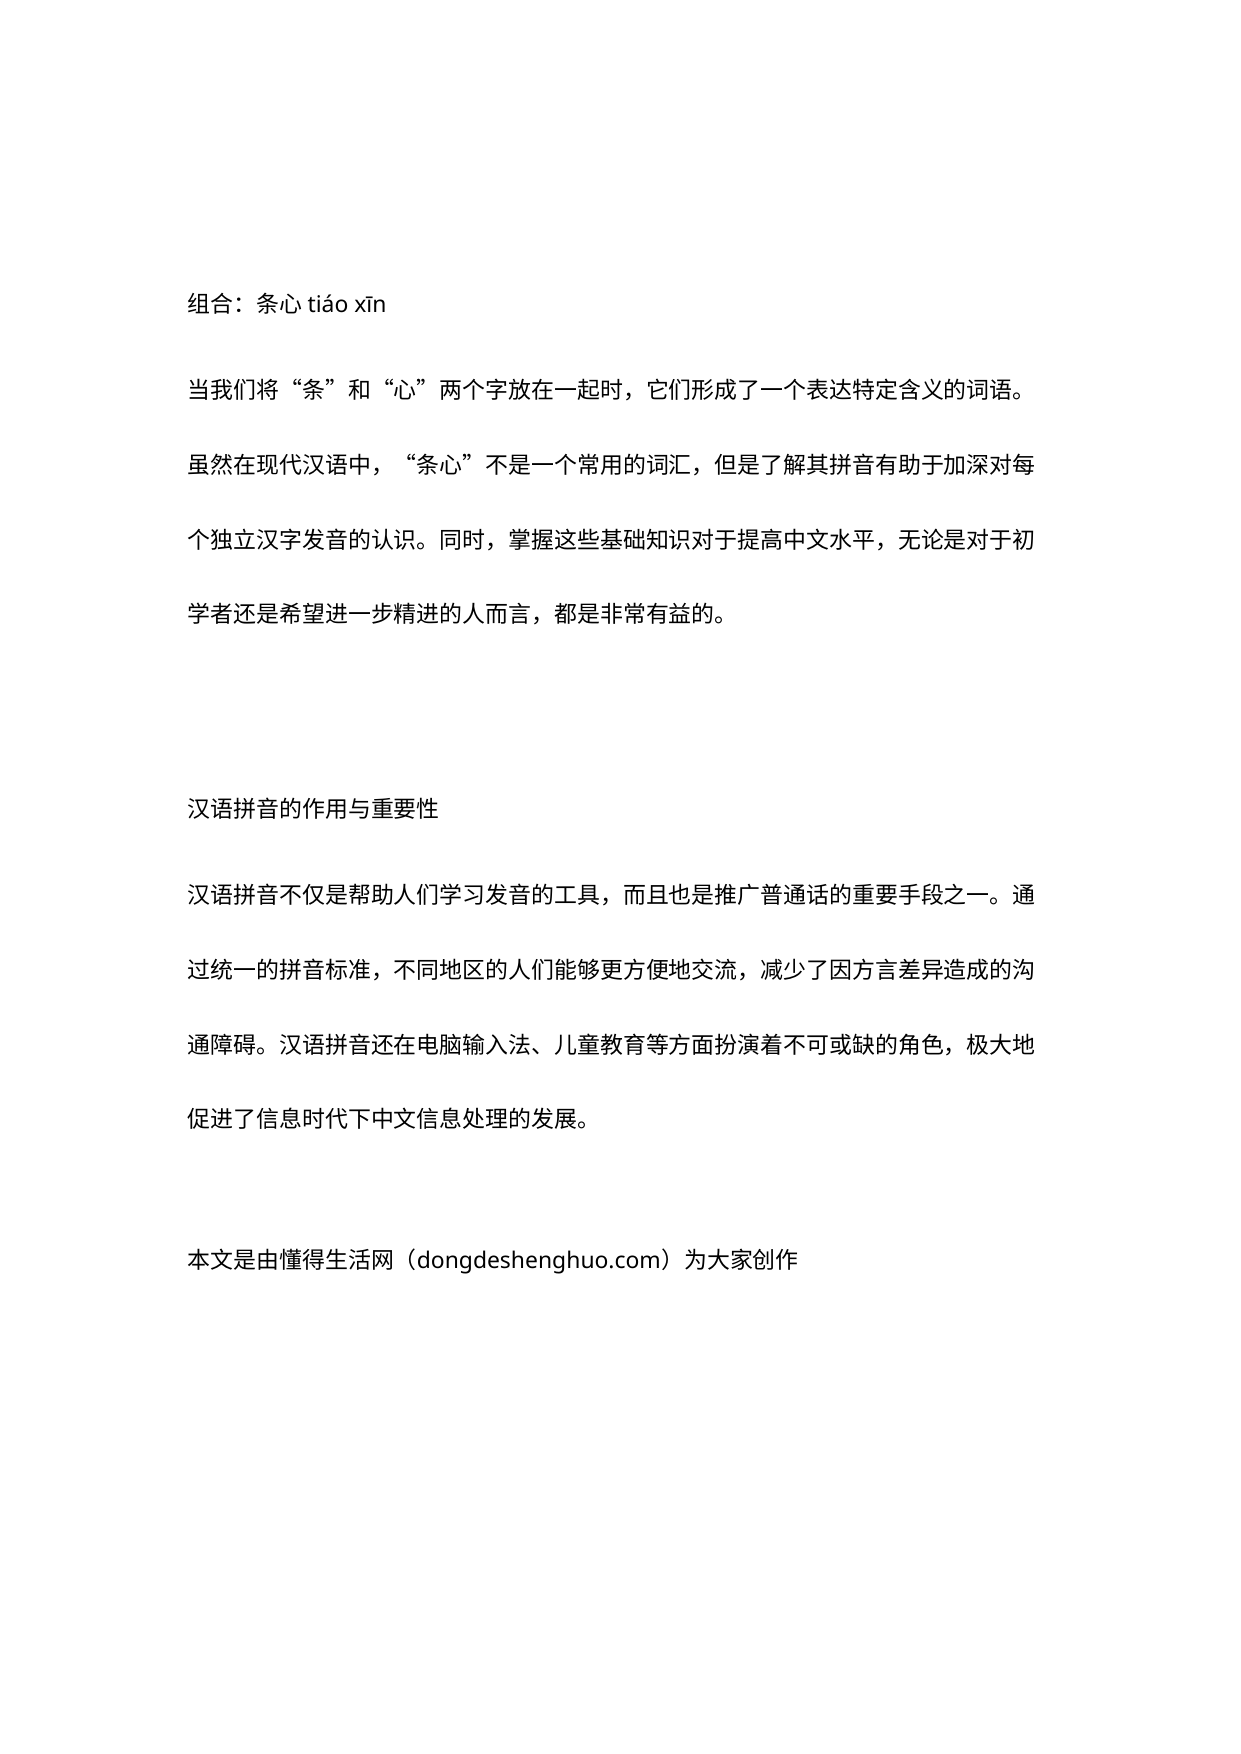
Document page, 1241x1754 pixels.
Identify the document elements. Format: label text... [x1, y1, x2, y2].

text 组合：条心 tiáo xīn [187, 270, 1053, 335]
text 汉语拼音不仅是帮助人们学习发音的工具，而且也是推广普通话的重要手段之一。通过统一的拼音标准，不同地区的人们能够更方便地交流，减少了因方言差异造成的沟通障碍。汉语拼音还在电脑输入法、儿童教育等方面扮演着不可或缺的角色，极大地促进了信息时代下中文信息处理的发展。 [187, 861, 1053, 1150]
text 本文是由懂得生活网（dongdeshenghuo.com）为大家创作 [187, 1226, 1053, 1291]
text 汉语拼音的作用与重要性 [187, 775, 1053, 840]
text 当我们将“条”和“心”两个字放在一起时，它们形成了一个表达特定含义的词语。虽然在现代汉语中，“条心”不是一个常用的词汇，但是了解其拼音有助于加深对每个独立汉字发音的认识。同时，掌握这些基础知识对于提高中文水平，无论是对于初学者还是希望进一步精进的人而言，都是非常有益的。 [187, 356, 1053, 645]
